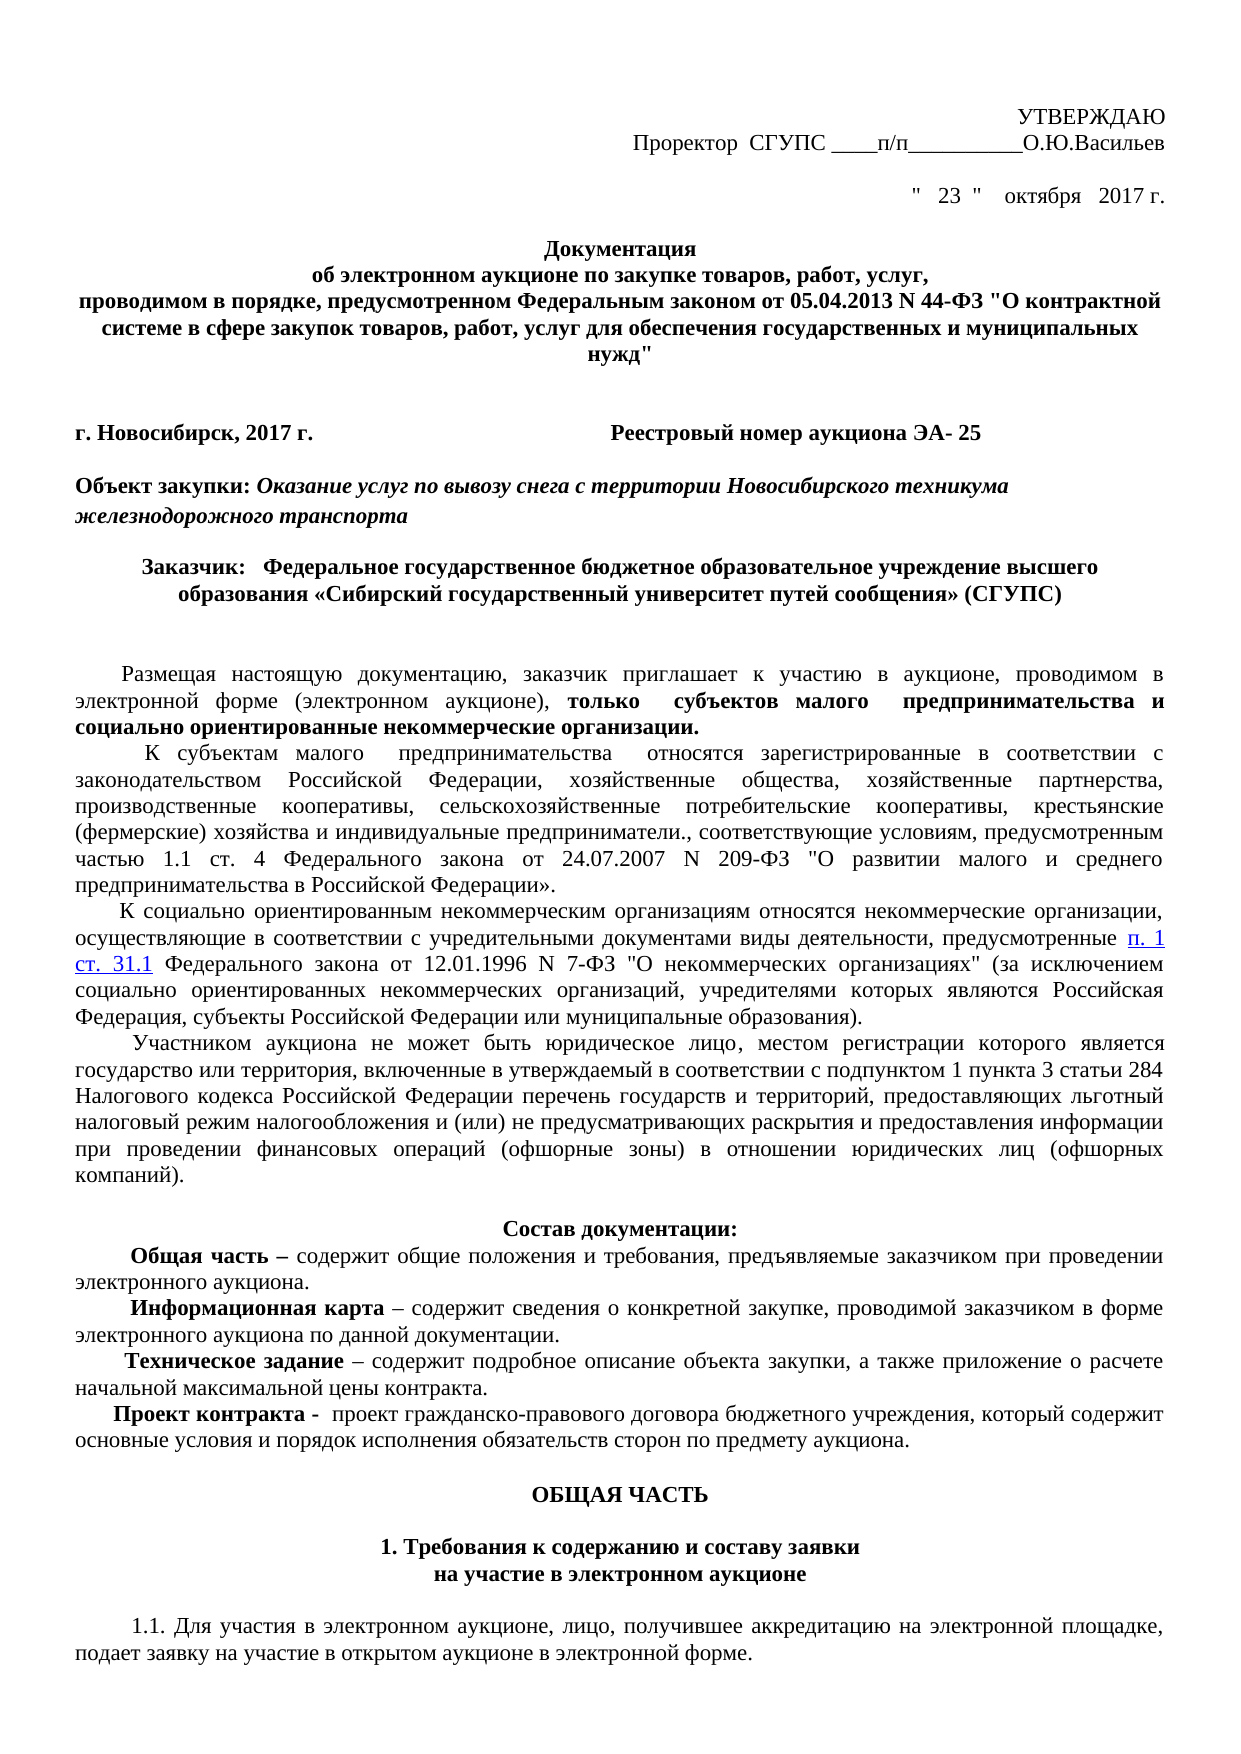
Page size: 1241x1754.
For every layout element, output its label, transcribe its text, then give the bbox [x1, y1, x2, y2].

text Объект закупки: Оказание услуг по вывозу снега с территории Новосибирского техникума железнодорожного транспорта [75, 472, 1165, 528]
text УТВЕРЖДАЮ [1, 103, 1165, 129]
text Размещая настоящую документацию, заказчик приглашает к участию в аукционе, проводимом в электронной форме (электронном аукционе), только субъектов малого предпринимательства и социально ориентированные некоммерческие организации. [75, 660, 1165, 739]
text г. Новосибирск, 2017 г. Реестровый номер аукциона ЭА- 25 [75, 419, 1165, 446]
text К субъектам малого предпринимательства относятся зарегистрированные в соответствии с законодательством Российской Федерации, хозяйственные общества, хозяйственные партнерства, производственные кооперативы, сельскохозяйственные потребительские кооперативы, крестьянские (фермерские) хозяйства и индивидуальные предприниматели., соответствующие условиям, предусмотренным частью 1.1 ст. 4 Федерального закона от 24.07.2007 N 209-ФЗ "О развитии малого и среднего предпринимательства в Российской Федерации». [75, 739, 1165, 897]
text Состав документации: [75, 1215, 1165, 1242]
text " 23 " октября 2017 г. [75, 182, 1165, 208]
text Заказчик: Федеральное государственное бюджетное образовательное учреждение высшего образования «Сибирский государственный университет путей сообщения» (СГУПС) [75, 553, 1165, 606]
text Участником аукциона не может быть юридическое лицо, местом регистрации которого является государство или территория, включенные в утверждаемый в соответствии с подпунктом 1 пункта 3 статьи 284 Налогового кодекса Российской Федерации перечень государств и территорий, предоставляющих льготный налоговый режим налогообложения и (или) не предусматривающих раскрытия и предоставления информации при проведении финансовых операций (офшорные зоны) в отношении юридических лиц (офшорных компаний). [75, 1029, 1165, 1187]
text Проректор СГУПС ____п/п__________О.Ю.Васильев [75, 129, 1165, 156]
text об электронном аукционе по закупке товаров, работ, услуг, [75, 261, 1165, 287]
text Общая часть – содержит общие положения и требования, предъявляемые заказчиком при проведении электронного аукциона. [75, 1242, 1165, 1294]
text на участие в электронном аукционе [75, 1560, 1165, 1586]
text проводимом в порядке, предусмотренном Федеральным законом от 05.04.2013 N 44-ФЗ "О контрактной системе в сфере закупок товаров, работ, услуг для обеспечения государственных и муниципальных нужд" [75, 287, 1165, 367]
text 1. Требования к содержанию и составу заявки [75, 1533, 1165, 1560]
text 1.1. Для участия в электронном аукционе, лицо, получившее аккредитацию на электронной площадке, подает заявку на участие в открытом аукционе в электронной форме. [75, 1612, 1165, 1665]
text Техническое задание – содержит подробное описание объекта закупки, а также приложение о расчете начальной максимальной цены контракта. [75, 1347, 1165, 1400]
text Информационная карта – содержит сведения о конкретной закупке, проводимой заказчиком в форме электронного аукциона по данной документации. [75, 1294, 1165, 1347]
text К социально ориентированным некоммерческим организациям относятся некоммерческие организации, осуществляющие в соответствии с учредительными документами виды деятельности, предусмотренные п. 1 ст. 31.1 Федерального закона от 12.01.1996 N 7-ФЗ "О некоммерческих организациях" (за исключением социально ориентированных некоммерческих организаций, учредителями которых являются Российская Федерация, субъекты Российской Федерации или муниципальные образования). [75, 897, 1165, 1029]
text Документация [75, 235, 1165, 261]
text ОБЩАЯ ЧАСТЬ [75, 1481, 1165, 1507]
text Проект контракта - проект гражданско-правового договора бюджетного учреждения, который содержит основные условия и порядок исполнения обязательств сторон по предмету аукциона. [75, 1400, 1165, 1453]
